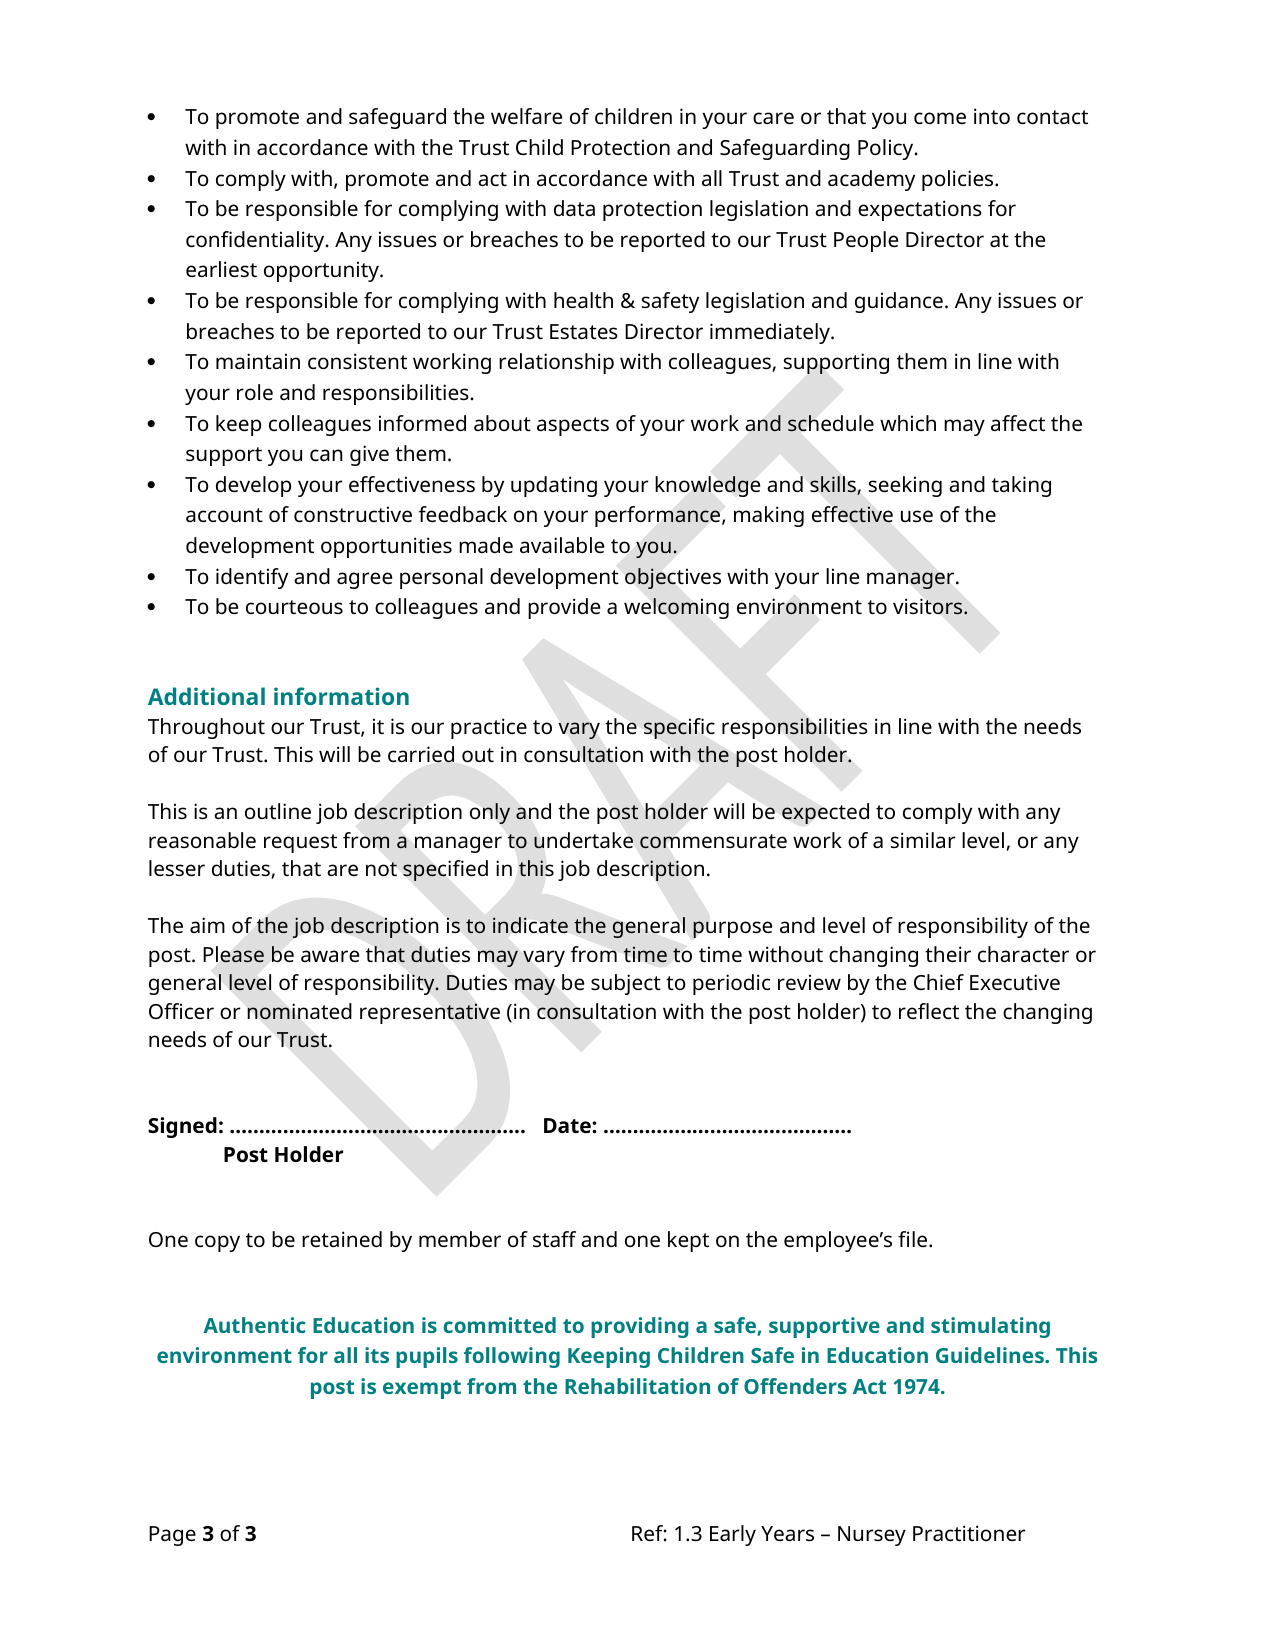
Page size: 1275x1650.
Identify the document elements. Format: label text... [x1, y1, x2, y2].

list To identify and agree personal development objectives with your line manager. [148, 562, 1107, 590]
text This is an outline job description only and the post holder will be expected to comply with any reasonable request from a manager to undertake commensurate work of a similar level, or any lesser duties, that are not specified in this job description. [148, 797, 1107, 883]
list To maintain consistent working relationship with colleagues, supporting them in line with your role and responsibilities. [148, 347, 1107, 407]
list To be courteous to colleagues and provide a welcoming environment to visitors. [148, 592, 1107, 621]
text Signed: ………………………………………….. Date: …………………………………… [148, 1111, 1107, 1140]
text Authentic Education is committed to providing a safe, supportive and stimulating environment for all its pupils following Keeping Children Safe in Education Guidelines. This post is exempt from the Rehabilitation of Offenders Act 1974. [148, 1311, 1107, 1401]
text Post Holder [148, 1140, 1107, 1168]
list To be responsible for complying with data protection legislation and expectations for confidentiality. Any issues or breaches to be reported to our Trust People Director at the earliest opportunity. [148, 194, 1107, 284]
list To be responsible for complying with health & safety legislation and guidance. Any issues or breaches to be reported to our Trust Estates Director immediately. [148, 286, 1107, 345]
list To promote and safeguard the welfare of children in your care or that you come into contact with in accordance with the Trust Child Protection and Safeguarding Policy. [148, 102, 1107, 162]
text The aim of the job description is to indicate the general purpose and level of responsibility of the post. Please be aware that duties may vary from time to time without changing their character or general level of responsibility. Duties may be subject to periodic review by the Chief Executive Officer or nominated representative (in consultation with the post holder) to reflect the changing needs of our Trust. [148, 912, 1107, 1054]
text Throughout our Trust, it is our practice to vary the specific responsibilities in line with the needs of our Trust. This will be carried out in consultation with the post holder. [148, 712, 1107, 769]
list To develop your effectiveness by updating your knowledge and skills, seeking and taking account of constructive feedback on your performance, making effective use of the development opportunities made available to you. [148, 470, 1107, 560]
text Additional information [148, 681, 1107, 712]
list To keep colleagues informed about aspects of your work and schedule which may affect the support you can give them. [148, 409, 1107, 468]
list To comply with, promote and act in accordance with all Trust and academy policies. [148, 164, 1107, 192]
text One copy to be retained by member of staff and one kept on the employee’s file. [148, 1225, 1107, 1254]
